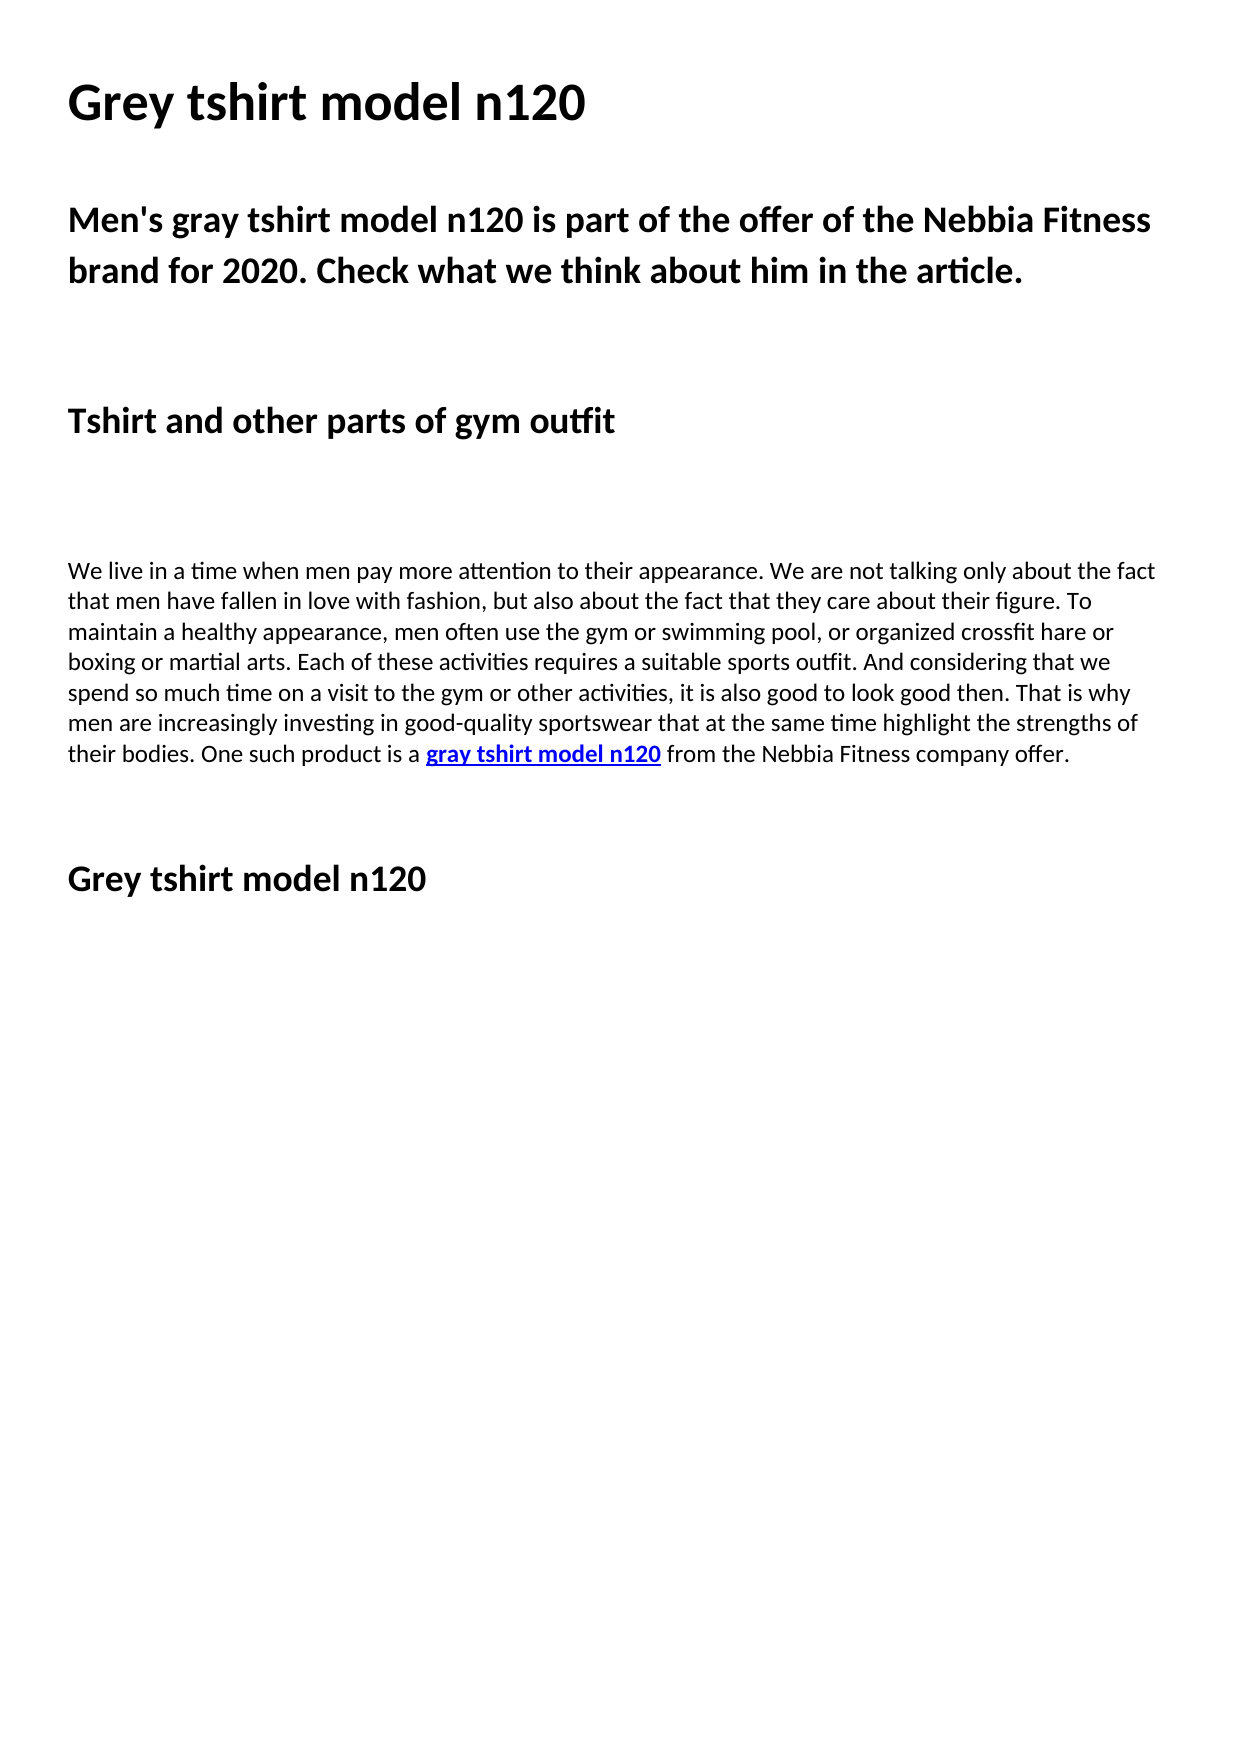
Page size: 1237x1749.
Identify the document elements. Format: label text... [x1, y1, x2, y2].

text Grey tshirt model n120 [68, 68, 1169, 134]
text Tshirt and other parts of gym outfit [68, 397, 1169, 443]
text Grey tshirt model n120 [68, 855, 1169, 901]
text Men's gray tshirt model n120 is part of the offer of the Nebbia Fitness brand for 2020. Check what we think about him in the article. [68, 196, 1169, 293]
text We live in a time when men pay more attention to their appearance. We are not talking only about the fact that men have fallen in love with fashion, but also about the fact that they care about their figure. To maintain a healthy appearance, men often use the gym or swimming pool, or organized crossfit hare or boxing or martial arts. Each of these activities requires a suitable sports outfit. And considering that we spend so much time on a visit to the gym or other activities, it is also good to look good then. That is why men are increasingly investing in good-quality sportswear that at the same time highlight the strengths of their bodies. One such product is a gray tshirt model n120 from the Nebbia Fitness company offer. [68, 555, 1169, 768]
